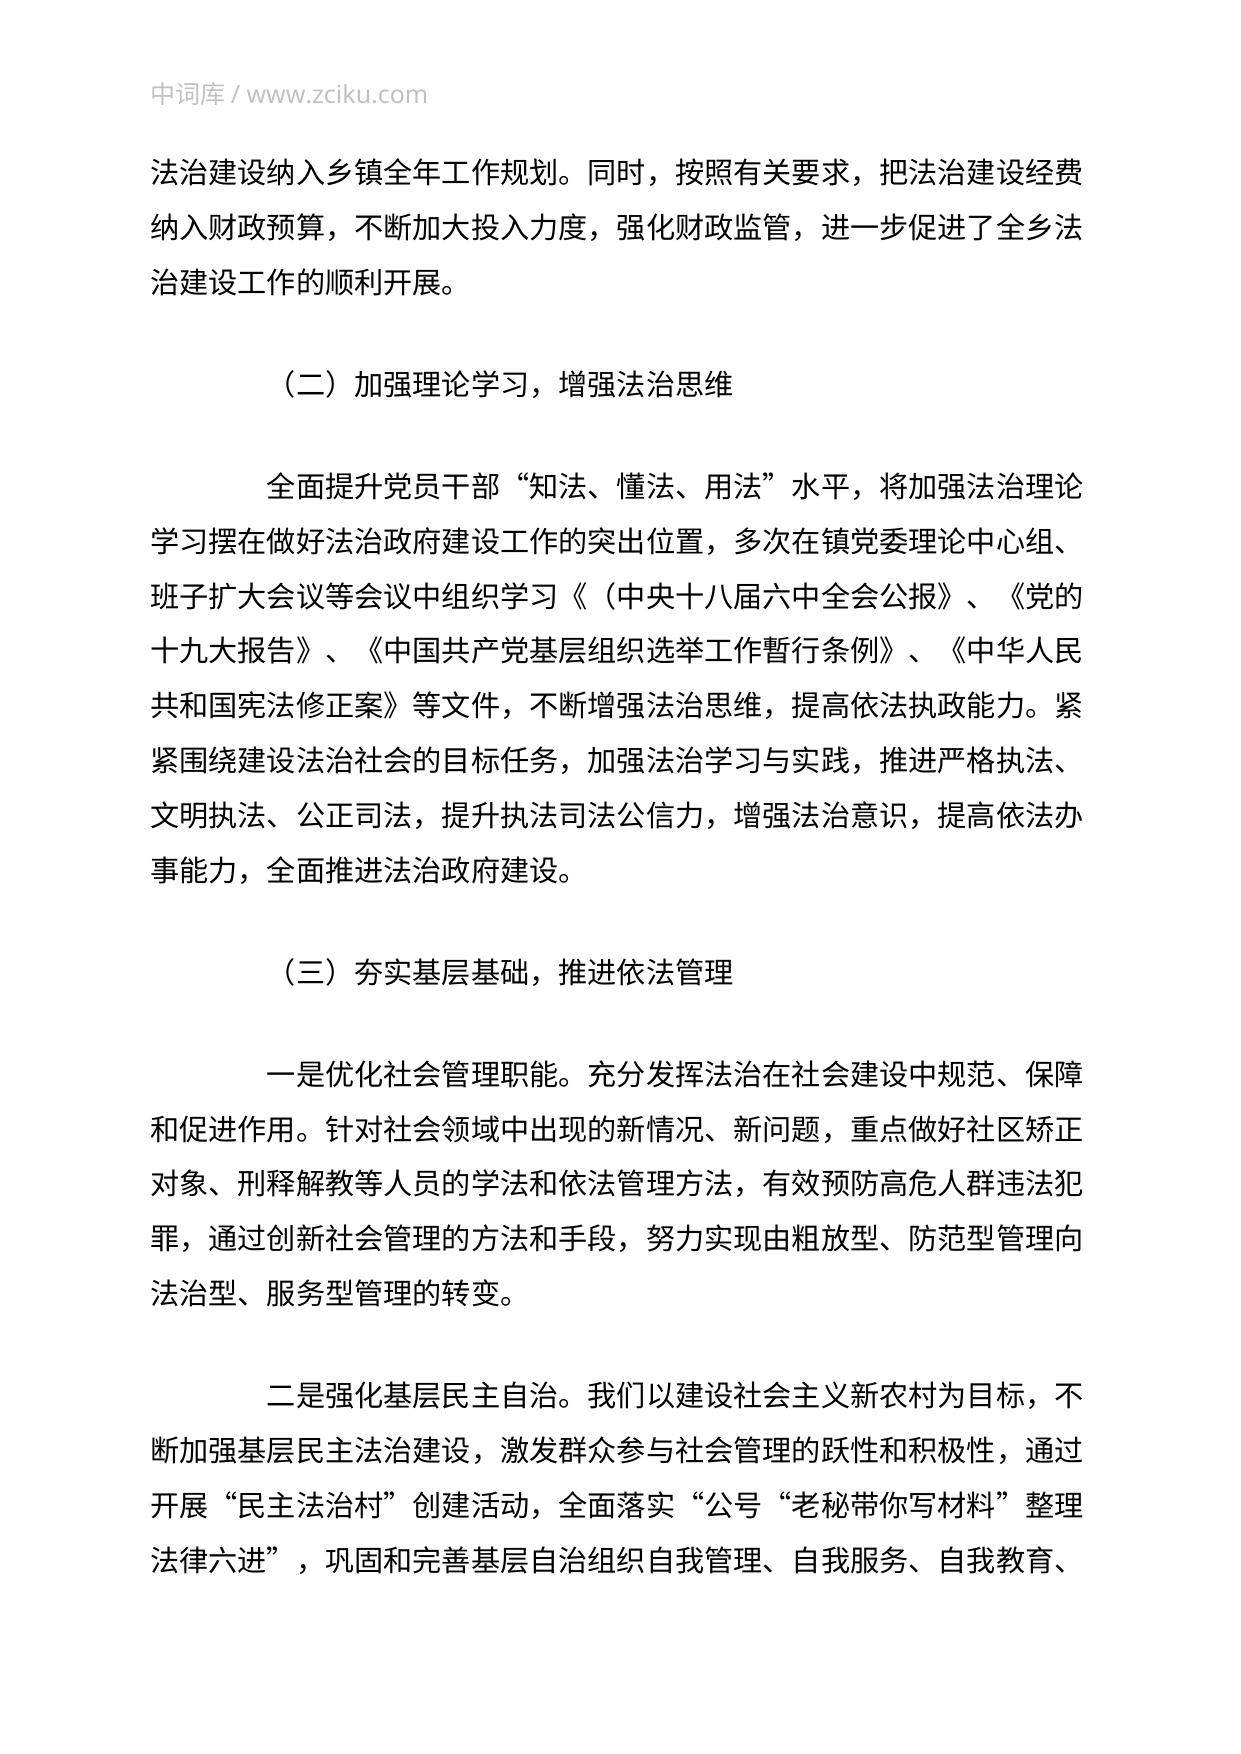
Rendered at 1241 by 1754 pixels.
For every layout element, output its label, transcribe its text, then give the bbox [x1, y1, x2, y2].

text （二）加强理论学习，增强法治思维 [150, 362, 1090, 404]
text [150, 150, 1090, 302]
text 一是优化社会管理职能。充分发挥法治在社会建设中规范、保障和促进作用。针对社会领域中出现的新情况、新问题，重点做好社区矫正对象、刑释解教等人员的学法和依法管理方法，有效预防高危人群违法犯罪，通过创新社会管理的方法和手段，努力实现由粗放型、防范型管理向法治型、服务型管理的转变。 [150, 1051, 1090, 1313]
text （三）夯实基层基础，推进依法管理 [150, 949, 1090, 992]
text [150, 1372, 1090, 1579]
text 全面提升党员干部“知法、懂法、用法”水平，将加强法治理论学习摆在做好法治政府建设工作的突出位置，多次在镇党委理论中心组、班子扩大会议等会议中组织学习《（中央十八届六中全会公报》、《党的十九大报告》、《中国共产党基层组织选举工作暫行条例》、《中华人民共和国宪法修正案》等文件，不断增强法治思维，提高依法执政能力。紧紧围绕建设法治社会的目标任务，加强法治学习与实践，推进严格执法、文明执法、公正司法，提升执法司法公信力，增强法治意识，提高依法办事能力，全面推进法治政府建设。 [150, 463, 1090, 890]
